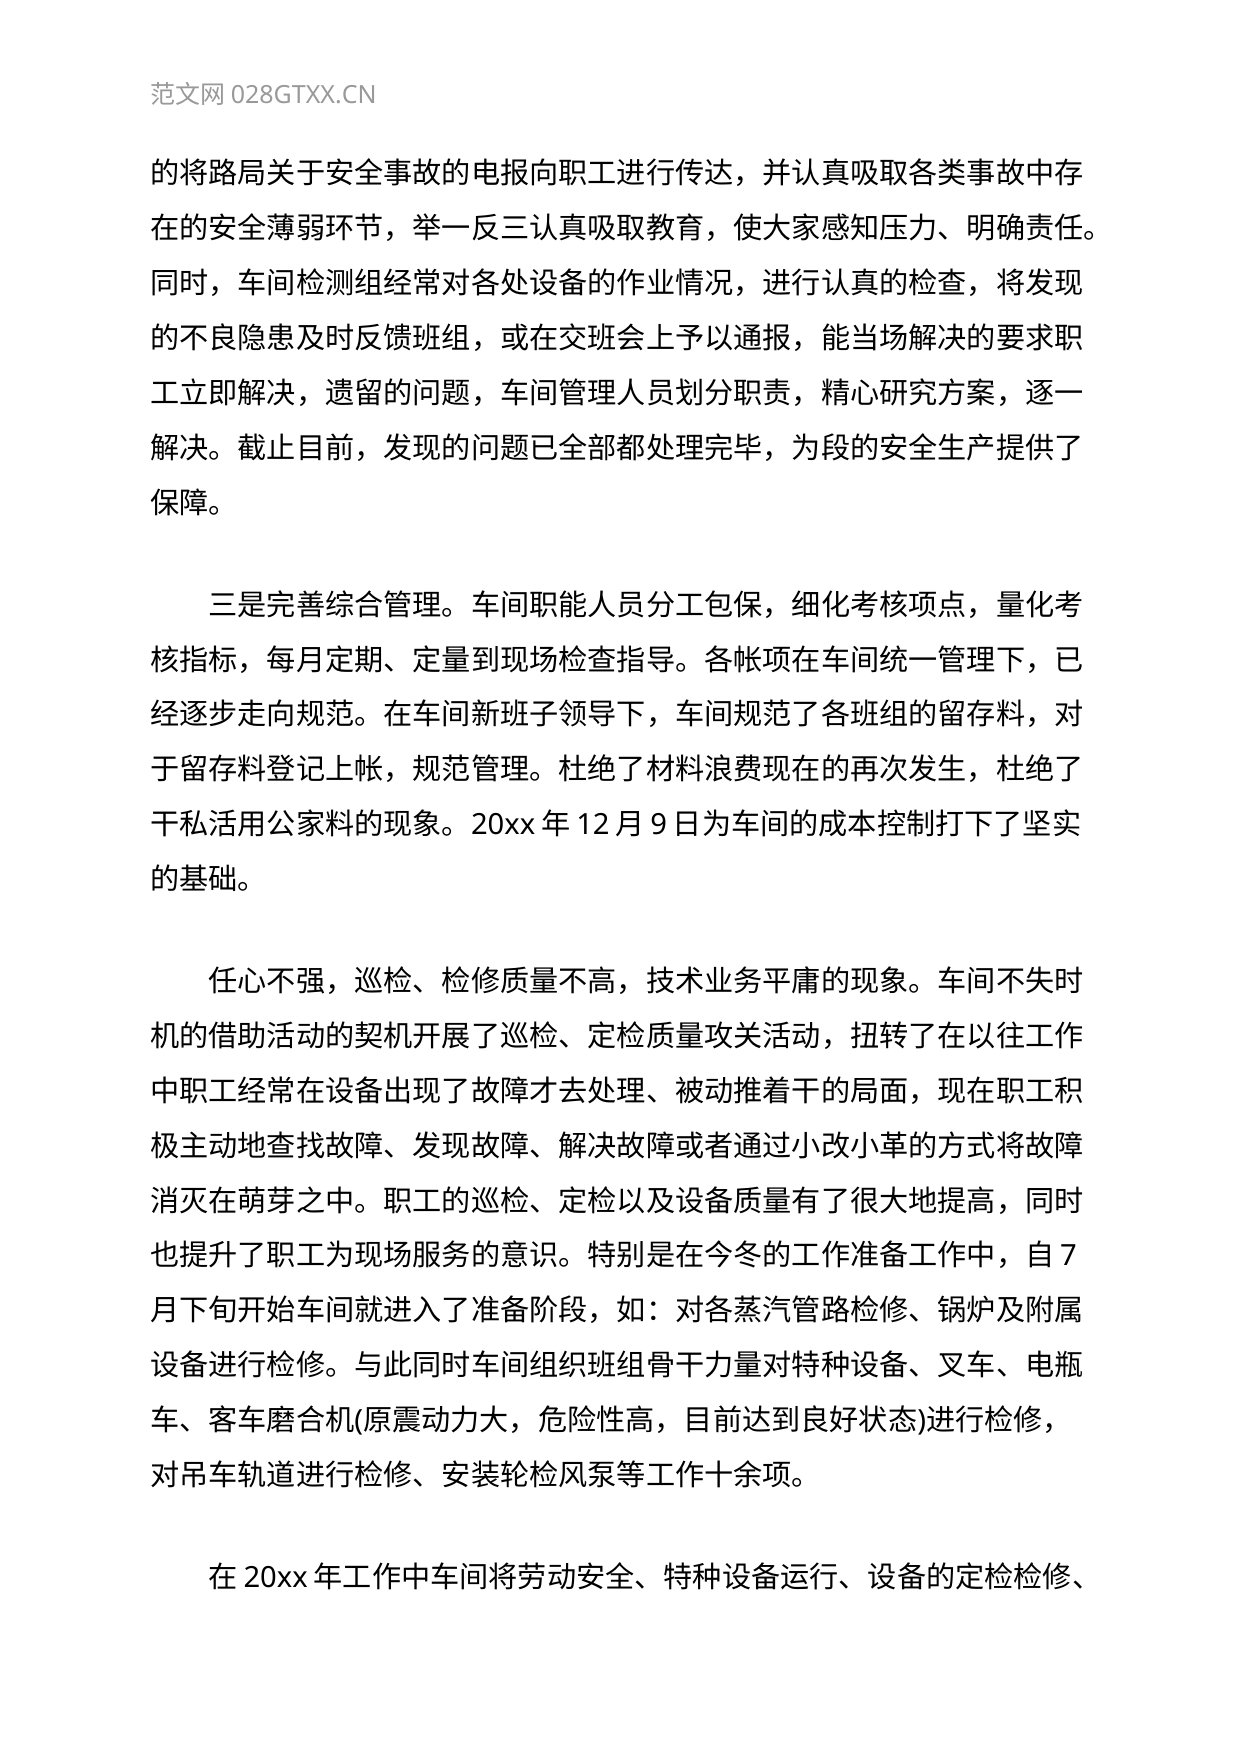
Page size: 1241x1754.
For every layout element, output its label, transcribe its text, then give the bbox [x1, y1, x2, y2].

text 任心不强，巡检、检修质量不高，技术业务平庸的现象。车间不失时机的借助活动的契机开展了巡检、定检质量攻关活动，扭转了在以往工作中职工经常在设备出现了故障才去处理、被动推着干的局面，现在职工积极主动地查找故障、发现故障、解决故障或者通过小改小革的方式将故障消灭在萌芽之中。职工的巡检、定检以及设备质量有了很大地提高，同时也提升了职工为现场服务的意识。特别是在今冬的工作准备工作中，自7月下旬开始车间就进入了准备阶段，如：对各蒸汽管路检修、锅炉及附属设备进行检修。与此同时车间组织班组骨干力量对特种设备、叉车、电瓶车、客车磨合机(原震动力大，危险性高，目前达到良好状态)进行检修，对吊车轨道进行检修、安装轮检风泵等工作十余项。 [150, 957, 1090, 1494]
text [150, 1553, 1090, 1596]
text 三是完善综合管理。车间职能人员分工包保，细化考核项点，量化考核指标，每月定期、定量到现场检查指导。各帐项在车间统一管理下，已经逐步走向规范。在车间新班子领导下，车间规范了各班组的留存料，对于留存料登记上帐，规范管理。杜绝了材料浪费现在的再次发生，杜绝了干私活用公家料的现象。20xx年12月9日为车间的成本控制打下了坚实的基础。 [150, 581, 1090, 898]
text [150, 150, 1090, 522]
